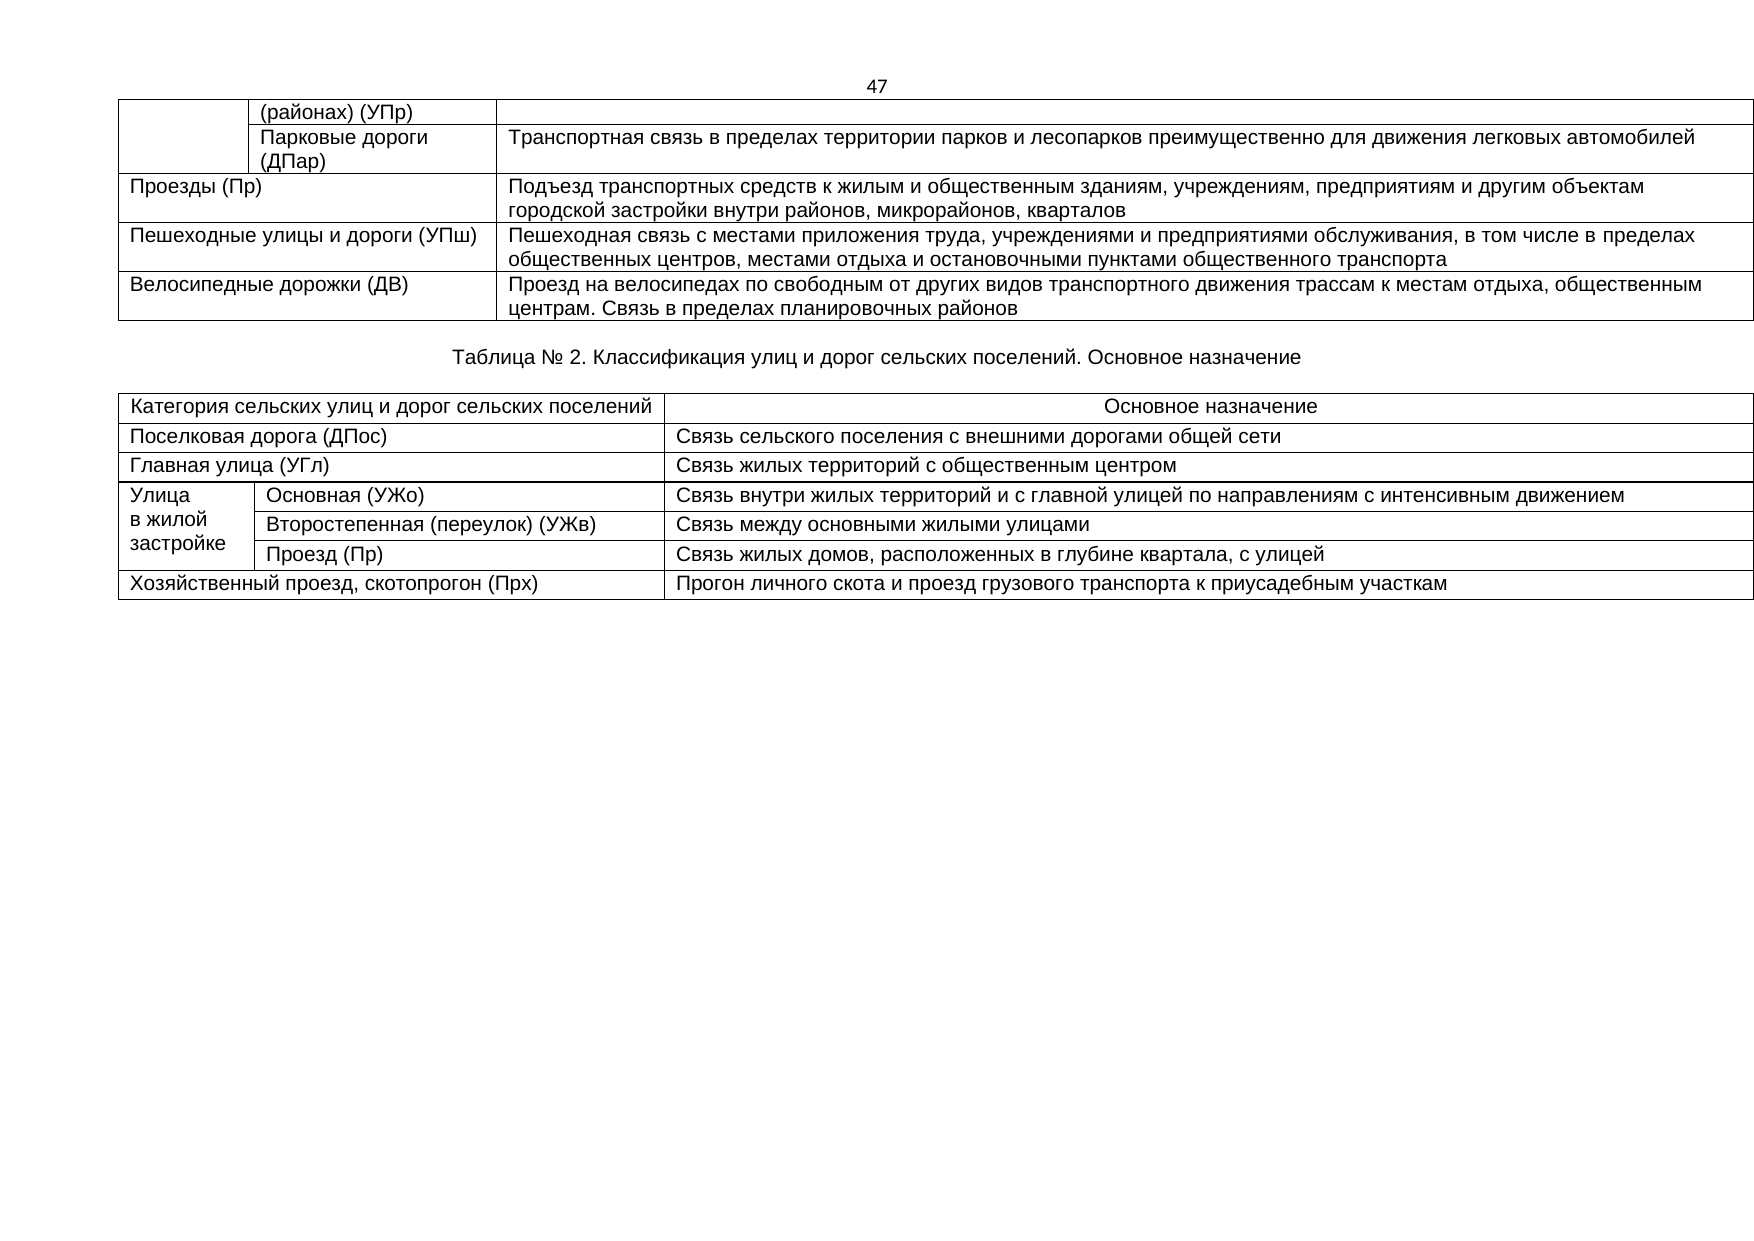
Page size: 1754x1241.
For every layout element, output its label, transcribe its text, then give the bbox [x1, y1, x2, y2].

table_cell Хозяйственный проезд, скотопрогон (Прх) [119, 571, 664, 599]
table_cell Связь между основными жилыми улицами [665, 512, 1753, 540]
table_cell Велосипедные дорожки (ДВ) [119, 272, 496, 320]
table_cell Связь жилых территорий с общественным центром [665, 453, 1753, 481]
table_cell Подъезд транспортных средств к жилым и общественным зданиям, учреждениям, предприятиям и другим объектам городской застройки внутри районов, микрорайонов, кварталов [497, 174, 1753, 222]
table_cell Связь сельского поселения с внешними дорогами общей сети [665, 424, 1753, 452]
table_cell Второстепенная (переулок) (УЖв) [255, 512, 664, 540]
table_cell Связь жилых домов, расположенных в глубине квартала, с улицей [665, 541, 1753, 570]
table_cell Поселковая дорога (ДПос) [119, 424, 664, 452]
table_cell Пешеходные улицы и дороги (УПш) [119, 223, 496, 271]
table_cell Прогон личного скота и проезд грузового транспорта к приусадебным участкам [665, 571, 1753, 599]
table_cell Основная (УЖо) [255, 483, 664, 511]
table_header Категория сельских улиц и дорог сельских поселений [119, 394, 664, 422]
table_header Основное назначение [665, 394, 1753, 422]
table_cell Проезд на велосипедах по свободным от других видов транспортного движения трассам к местам отдыха, общественным центрам. Связь в пределах планировочных районов [497, 272, 1753, 320]
table_cell Транспортная связь в пределах территории парков и лесопарков преимущественно для движения легковых автомобилей [497, 125, 1753, 173]
table_cell Главная улица (УГл) [119, 453, 664, 481]
table_cell Проезды (Пр) [119, 174, 496, 222]
text Таблица № 2. Классификация улиц и дорог сельских поселений. Основное назначение [118, 345, 1636, 369]
table_cell Проезд (Пр) [255, 541, 664, 570]
table_cell Связь внутри жилых территорий и с главной улицей по направлениям с интенсивным движением [665, 483, 1753, 511]
table_cell Парковые дороги (ДПар) [249, 125, 496, 173]
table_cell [497, 100, 1753, 124]
table_cell Улица в жилой застройке [119, 483, 254, 570]
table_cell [249, 100, 496, 124]
table_cell Пешеходная связь с местами приложения труда, учреждениями и предприятиями обслуживания, в том числе в пределах общественных центров, местами отдыха и остановочными пунктами общественного транспорта [497, 223, 1753, 271]
